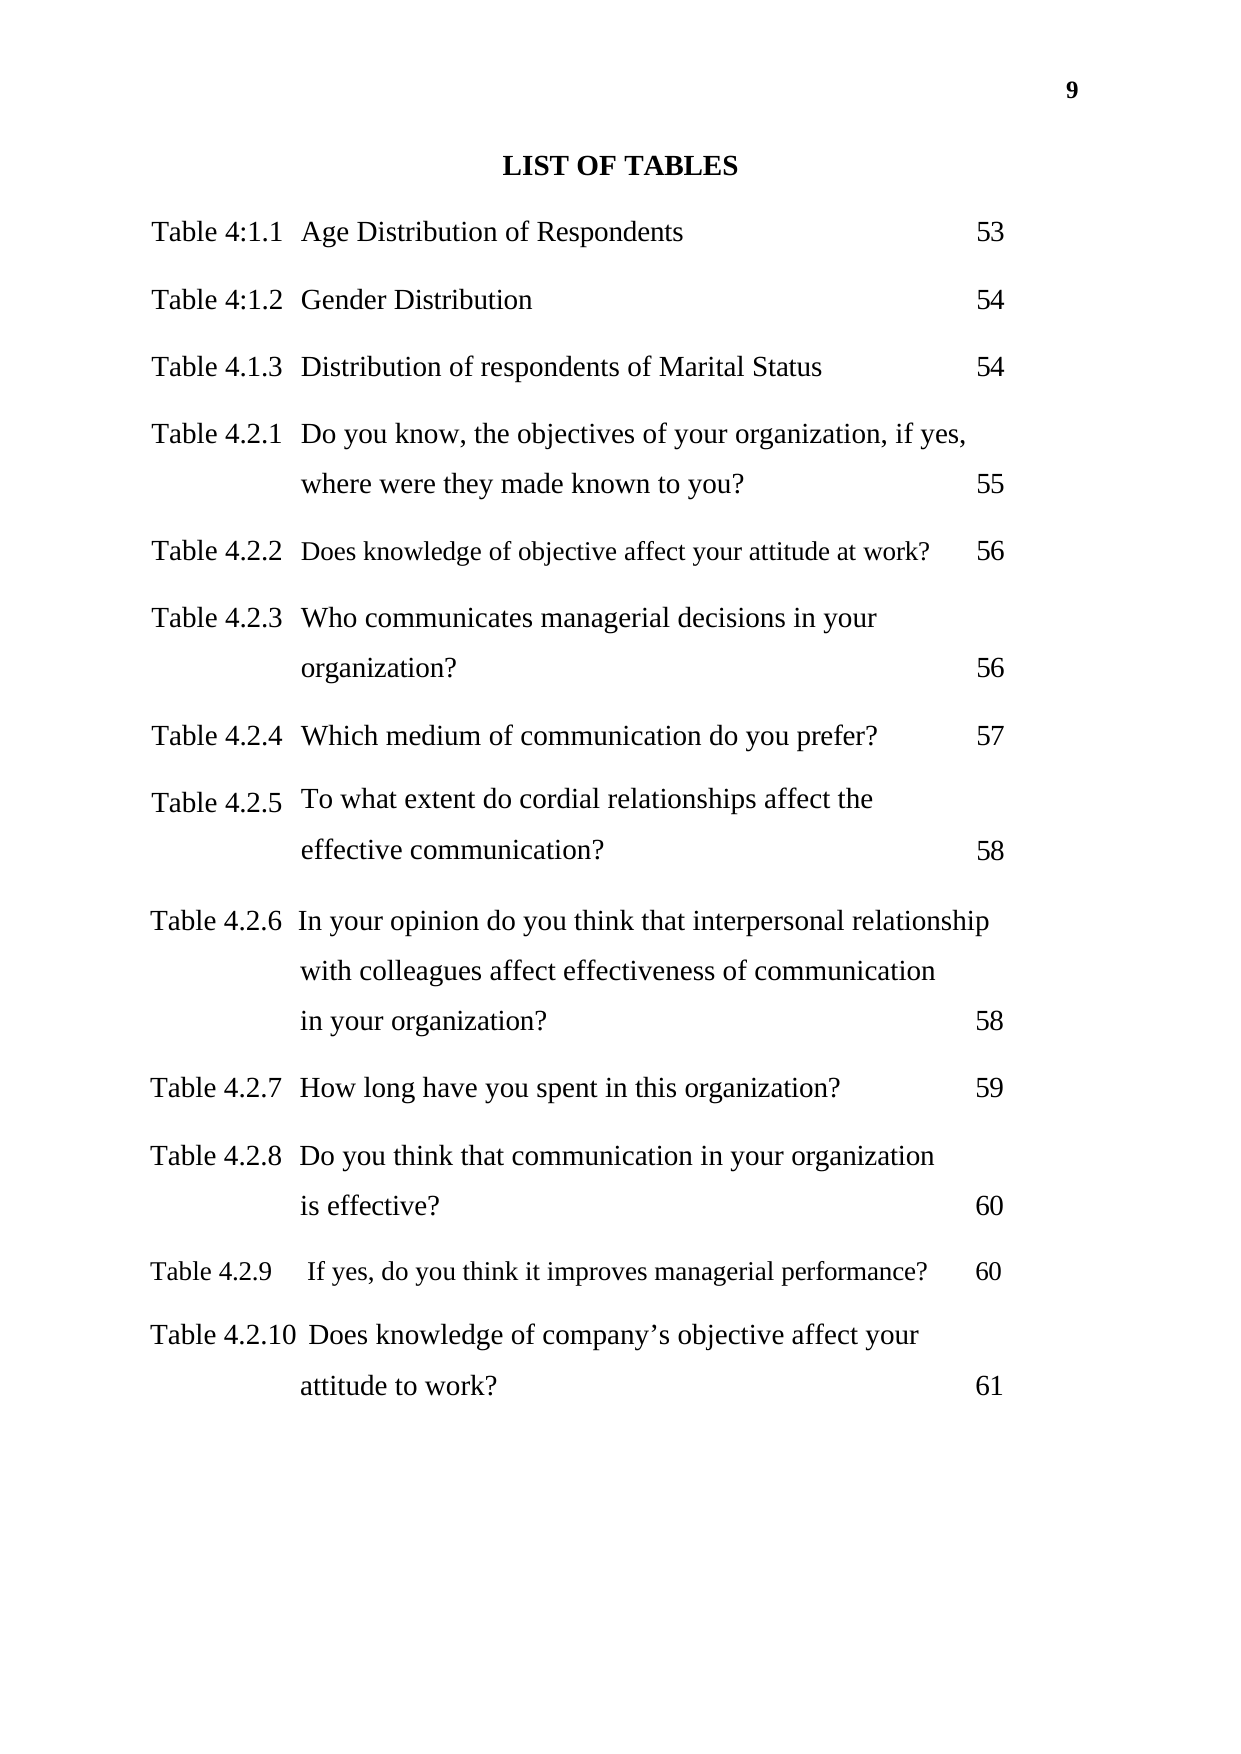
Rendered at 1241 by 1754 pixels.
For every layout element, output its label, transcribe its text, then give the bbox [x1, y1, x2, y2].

table_cell Table 4.2.5 [146, 769, 292, 869]
table_header Table 4:1.1 [146, 216, 292, 266]
table_cell Table 4:1.2 [146, 266, 292, 333]
table_cell 54 [971, 266, 1011, 333]
table_cell To what extent do cordial relationships affect the effective communication? [292, 769, 971, 869]
table_cell Table 4.1.3 [146, 333, 292, 400]
table_cell 56 [971, 584, 1011, 702]
table_header Age Distribution of Respondents [292, 216, 971, 266]
table_cell Gender Distribution [292, 266, 971, 333]
text Table 4.2.6 In your opinion do you think that interpersonal relationship with colleagues affect effectiveness of communication [150, 903, 1011, 987]
table_cell Distribution of respondents of Marital Status [292, 333, 971, 400]
table_cell Table 4.2.3 [146, 584, 292, 702]
text in your organization? 58 [300, 1004, 1136, 1037]
text Table 4.2.9 If yes, do you think it improves managerial performance? 60 [150, 1255, 1136, 1286]
table_cell 55 [971, 400, 1011, 517]
table_cell Table 4.2.4 [146, 702, 292, 769]
text Table 4.2.8 Do you think that communication in your organization [150, 1138, 1136, 1171]
table_cell 57 [971, 702, 1011, 769]
table_cell 56 [971, 517, 1011, 584]
text LIST OF TABLES [148, 148, 1092, 182]
table_header 53 [971, 216, 1011, 266]
table_cell Who communicates managerial decisions in your organization? [292, 584, 971, 702]
table_cell Which medium of communication do you prefer? [292, 702, 971, 769]
text Table 4.2.7 How long have you spent in this organization? 59 [150, 1071, 1136, 1104]
table_cell Table 4.2.2 [146, 517, 292, 584]
table_cell Does knowledge of objective affect your attitude at work? [292, 517, 971, 584]
text Table 4.2.10 Does knowledge of company’s objective affect your attitude to work? 61 [150, 1317, 1005, 1402]
table_cell 54 [971, 333, 1011, 400]
table_cell Do you know, the objectives of your organization, if yes, where were they made known to you? [292, 400, 971, 517]
table_cell Table 4.2.1 [146, 400, 292, 517]
text is effective? 60 [300, 1188, 1136, 1222]
table_cell 58 [971, 769, 1011, 869]
